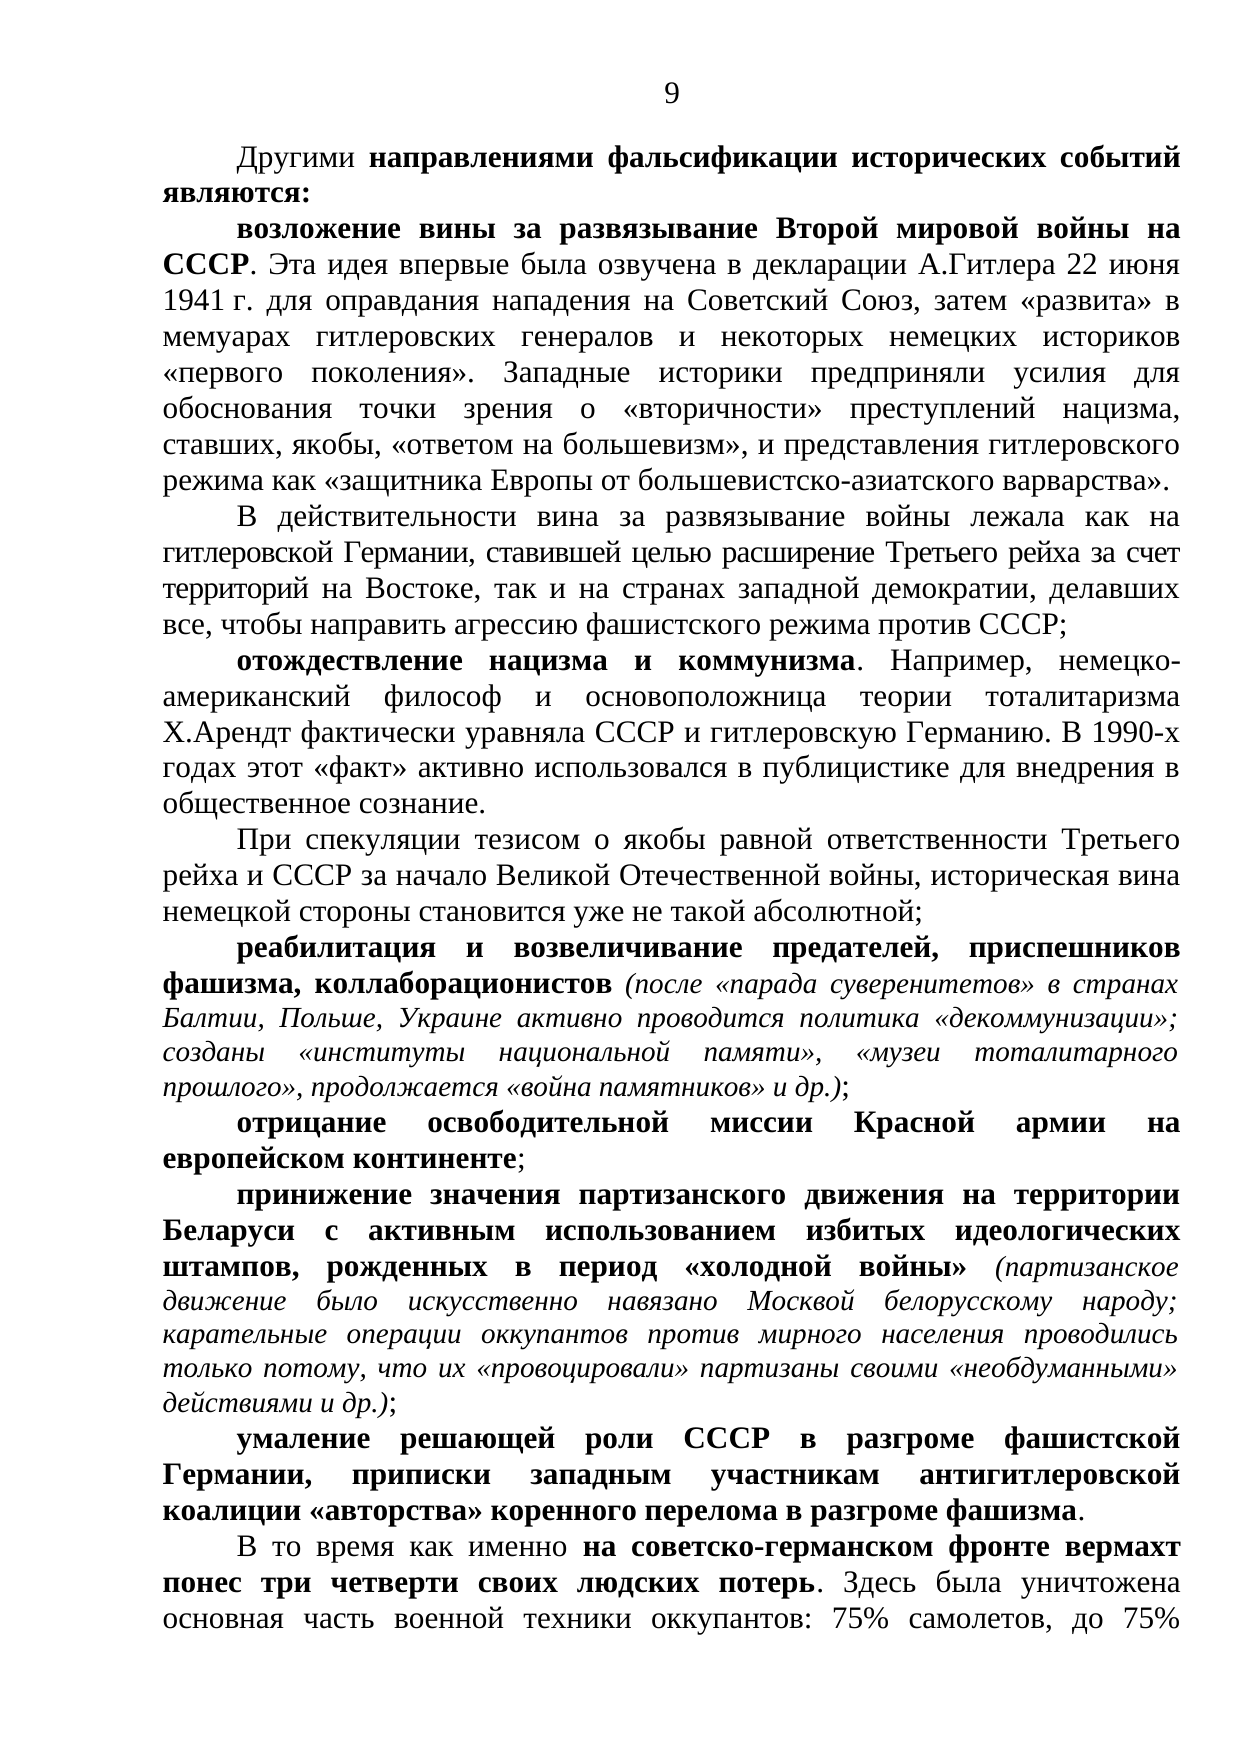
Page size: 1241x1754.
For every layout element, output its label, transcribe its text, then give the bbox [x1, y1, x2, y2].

text умаление решающей роли СССР в разгроме фашистской Германии, приписки западным участникам антигитлеровской коалиции «авторства» коренного перелома в разгроме фашизма. [162, 1419, 1181, 1527]
text отрицание освободительной миссии Красной армии на европейском континенте; [162, 1103, 1181, 1175]
text возложение вины за развязывание Второй мировой войны на СССР. Эта идея впервые была озвучена в декларации А.Гитлера 22 июня 1941 г. для оправдания нападения на Советский Союз, затем «развита» в мемуарах гитлеровских генералов и некоторых немецких историков «первого поколения». Западные историки предприняли усилия для обоснования точки зрения о «вторичности» преступлений нацизма, ставших, якобы, «ответом на большевизм», и представления гитлеровского режима как «защитника Европы от большевистско-азиатского варварства». [162, 210, 1181, 497]
text принижение значения партизанского движения на территории Беларуси с активным использованием избитых идеологических штампов, рожденных в период «холодной войны» (партизанское движение было искусственно навязано Москвой белорусскому народу; карательные операции оккупантов против мирного населения проводились только потому, что их «провоцировали» партизаны своими «необдуманными» действиями и др.); [162, 1175, 1181, 1419]
text отождествление нацизма и коммунизма. Например, немецко-американский философ и основоположница теории тоталитаризма Х.Арендт фактически уравняла СССР и гитлеровскую Германию. В 1990-х годах этот «факт» активно использовался в публицистике для внедрения в общественное сознание. [162, 641, 1181, 821]
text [162, 1527, 1181, 1635]
text Другими направлениями фальсификации исторических событий являются: [162, 138, 1181, 210]
text При спекуляции тезисом о якобы равной ответственности Третьего рейха и СССР за начало Великой Отечественной войны, историческая вина немецкой стороны становится уже не такой абсолютной; [162, 821, 1181, 928]
text реабилитация и возвеличивание предателей, приспешников фашизма, коллаборационистов (после «парада суверенитетов» в странах Балтии, Польше, Украине активно проводится политика «декоммунизации»; созданы «институты национальной памяти», «музеи тоталитарного прошлого», продолжается «война памятников» и др.); [162, 928, 1181, 1103]
text В действительности вина за развязывание войны лежала как на гитлеровской Германии, ставившей целью расширение Третьего рейха за счет территорий на Востоке, так и на странах западной демократии, делавших все, чтобы направить агрессию фашистского режима против СССР; [162, 497, 1181, 641]
